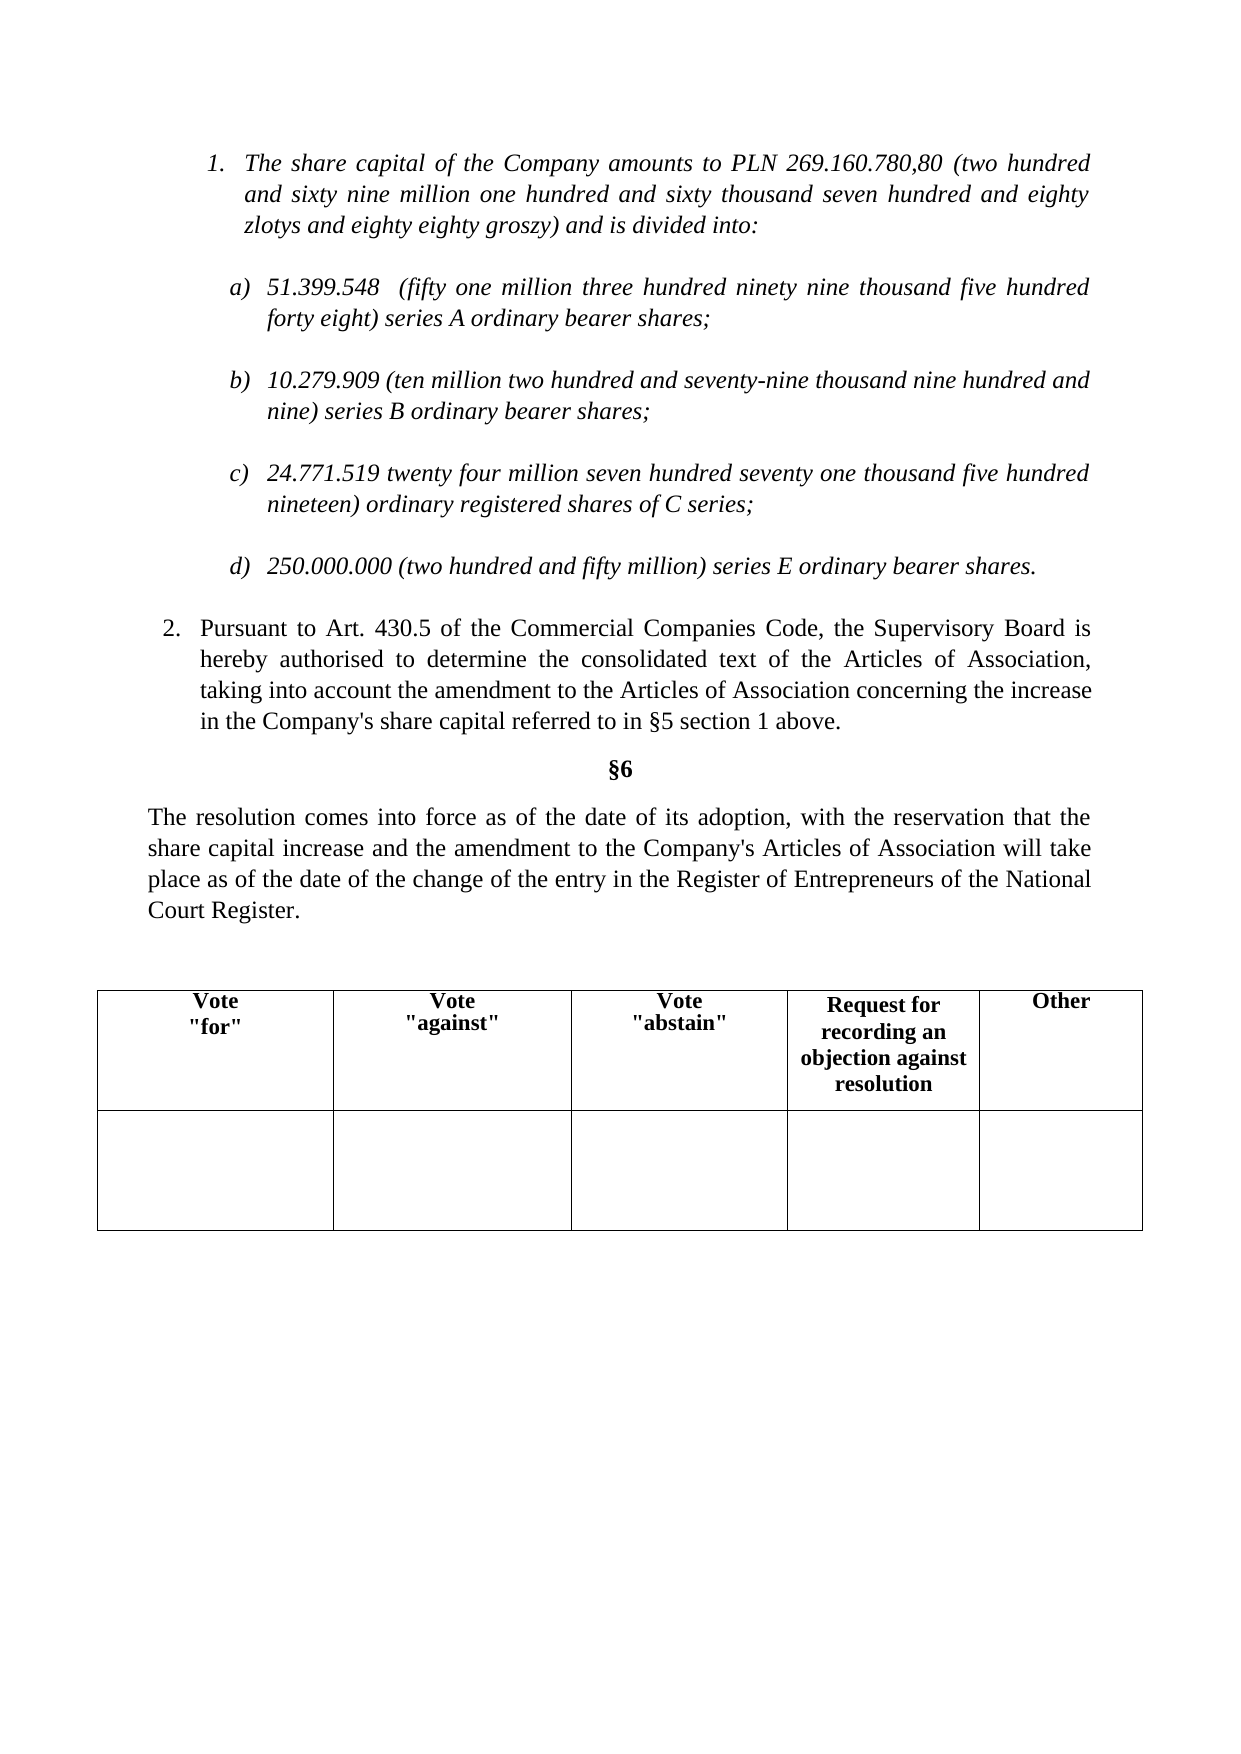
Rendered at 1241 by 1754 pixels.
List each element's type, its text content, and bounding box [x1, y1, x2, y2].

table_header Request for recording an objection against resolution [788, 991, 979, 1109]
table_cell [572, 1111, 787, 1230]
text §6 [148, 754, 1093, 783]
table_cell [788, 1111, 979, 1230]
table_header Vote "abstain" [572, 991, 787, 1109]
table_header Other [980, 991, 1142, 1109]
table_header Vote "against" [334, 991, 571, 1109]
list 24.771.519 twenty four million seven hundred seventy one thousand five hundred nineteen) ordinary registered shares of C series; [229, 458, 1093, 518]
text The resolution comes into force as of the date of its adoption, with the reservation that the share capital increase and the amendment to the Company's Articles of Association will take place as of the date of the change of the entry in the Register of Entrepreneurs of the National Court Register. [148, 802, 1093, 924]
table_cell [334, 1111, 571, 1230]
list 10.279.909 (ten million two hundred and seventy-nine thousand nine hundred and nine) series B ordinary bearer shares; [229, 365, 1093, 425]
list Pursuant to Art. 430.5 of the Commercial Companies Code, the Supervisory Board is hereby authorised to determine the consolidated text of the Articles of Association, taking into account the amendment to the Articles of Association concerning the increase in the Company's share capital referred to in §5 section 1 above. [162, 613, 1093, 735]
list 250.000.000 (two hundred and fifty million) series E ordinary bearer shares. [229, 551, 1093, 580]
list 51.399.548 (fifty one million three hundred ninety nine thousand five hundred forty eight) series A ordinary bearer shares; [229, 272, 1093, 332]
table_header Vote "for" [98, 991, 333, 1109]
table_cell [98, 1111, 333, 1230]
table_cell [980, 1111, 1142, 1230]
list The share capital of the Company amounts to PLN 269.160.780,80 (two hundred and sixty nine million one hundred and sixty thousand seven hundred and eighty zlotys and eighty eighty groszy) and is divided into: [207, 148, 1093, 238]
